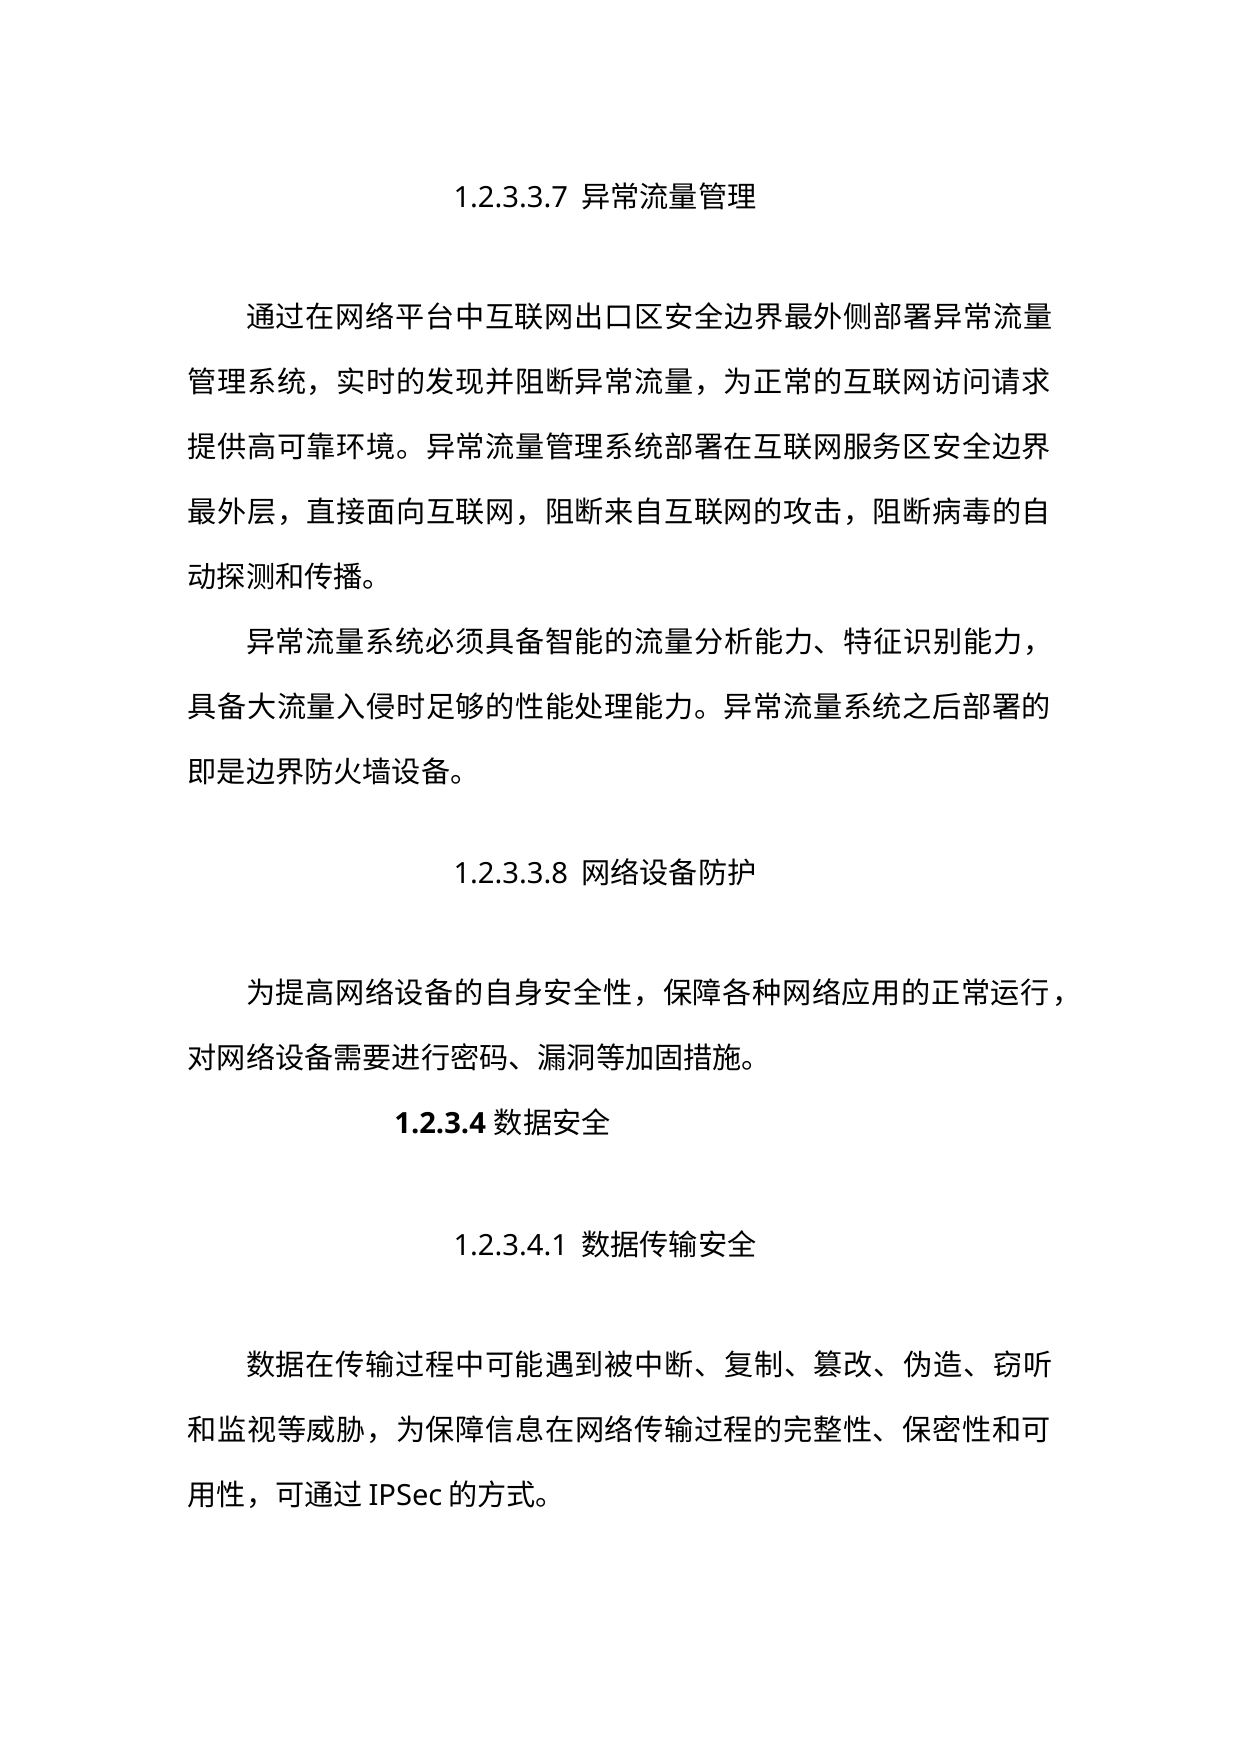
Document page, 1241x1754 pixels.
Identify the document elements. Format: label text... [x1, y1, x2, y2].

subtitle 网络设备防护 [453, 838, 1031, 903]
text 数据在传输过程中可能遇到被中断、复制、篡改、伪造、窃听和监视等威胁，为保障信息在网络传输过程的完整性、保密性和可用性，可通过IPSec的方式。 [187, 1331, 1053, 1526]
subtitle 数据安全 [394, 1088, 1031, 1153]
text 为提高网络设备的自身安全性，保障各种网络应用的正常运行，对网络设备需要进行密码、漏洞等加固措施。 [187, 958, 1053, 1088]
subtitle 异常流量管理 [453, 162, 1031, 227]
subtitle 数据传输安全 [453, 1210, 1031, 1275]
text 异常流量系统必须具备智能的流量分析能力、特征识别能力，具备大流量入侵时足够的性能处理能力。异常流量系统之后部署的即是边界防火墙设备。 [187, 607, 1053, 802]
text 通过在网络平台中互联网出口区安全边界最外侧部署异常流量管理系统，实时的发现并阻断异常流量，为正常的互联网访问请求提供高可靠环境。异常流量管理系统部署在互联网服务区安全边界最外层，直接面向互联网，阻断来自互联网的攻击，阻断病毒的自动探测和传播。 [187, 282, 1053, 607]
